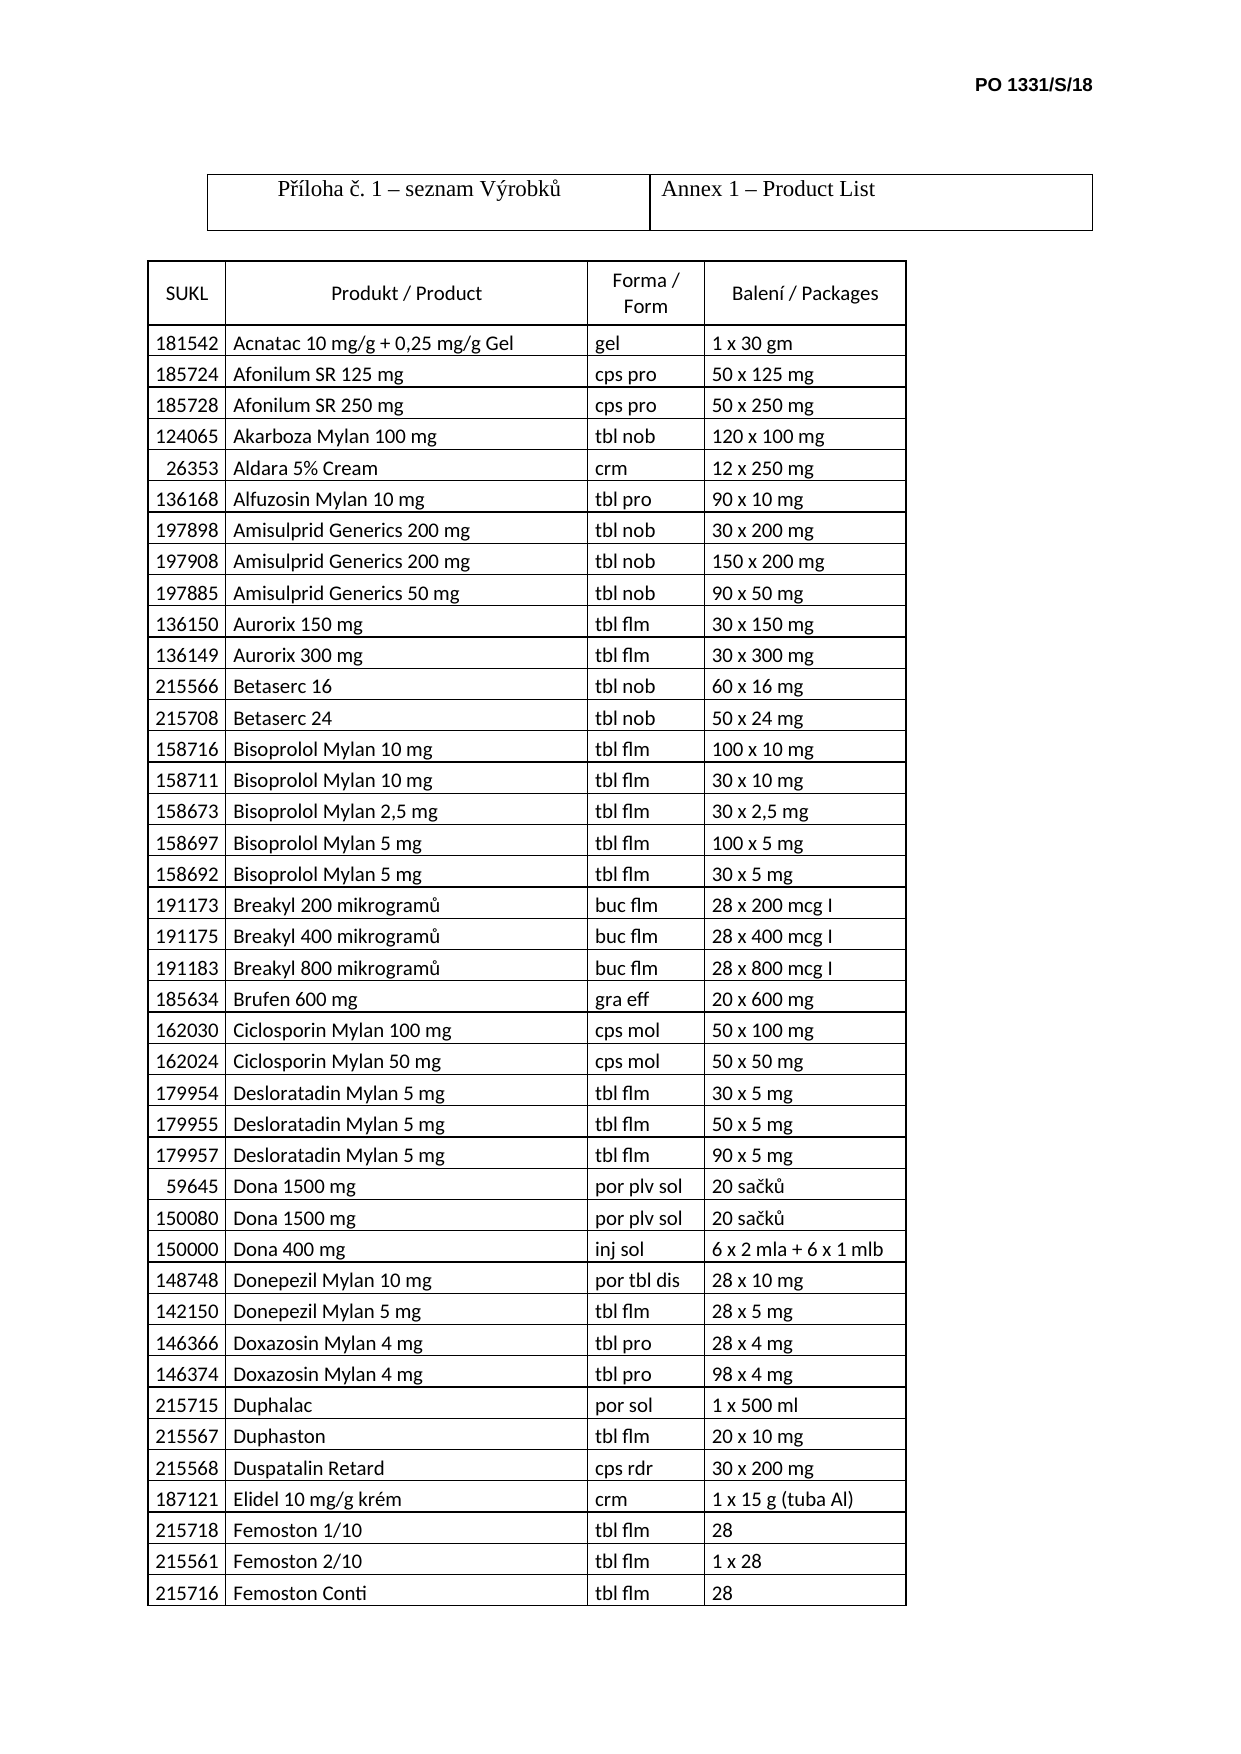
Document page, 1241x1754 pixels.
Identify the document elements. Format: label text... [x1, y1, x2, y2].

table_cell 90 x 5 mg [705, 1138, 905, 1168]
table_cell 215708 [149, 700, 225, 730]
table_cell 100 x 10 mg [705, 731, 905, 761]
table_cell 50 x 5 mg [705, 1106, 905, 1136]
table_cell Afonilum SR 125 mg [226, 356, 587, 386]
table_cell Desloratadin Mylan 5 mg [226, 1075, 587, 1105]
table_cell 28 x 4 mg [705, 1325, 905, 1355]
table_cell Afonilum SR 250 mg [226, 388, 587, 418]
table_cell 28 x 800 mcg I [705, 950, 905, 980]
table_cell 179957 [149, 1138, 225, 1168]
table_cell 28 x 400 mcg I [705, 919, 905, 949]
table_cell 30 x 10 mg [705, 763, 905, 793]
table_cell tbl flm [588, 1419, 704, 1449]
table_cell tbl flm [588, 856, 704, 886]
table_cell Bisoprolol Mylan 10 mg [226, 763, 587, 793]
table_cell 215561 [149, 1544, 225, 1574]
table_cell tbl pro [588, 481, 704, 511]
table_cell Breakyl 400 mikrogramů [226, 919, 587, 949]
table_cell 185634 [149, 981, 225, 1011]
table_cell 50 x 50 mg [705, 1044, 905, 1074]
table_cell Duspatalin Retard [226, 1450, 587, 1480]
table_cell 28 x 200 mcg I [705, 888, 905, 918]
table_cell 197908 [149, 544, 225, 574]
table_cell 28 x 10 mg [705, 1263, 905, 1293]
table_cell Desloratadin Mylan 5 mg [226, 1138, 587, 1168]
table_cell 158716 [149, 731, 225, 761]
table_cell 90 x 50 mg [705, 575, 905, 605]
table_cell tbl flm [588, 731, 704, 761]
table_cell Betaserc 16 [226, 669, 587, 699]
table_cell Femoston 2/10 [226, 1544, 587, 1574]
table_cell 120 x 100 mg [705, 419, 905, 449]
table_cell 158692 [149, 856, 225, 886]
table_cell tbl flm [588, 1138, 704, 1168]
table_header Produkt / Product [226, 262, 587, 324]
table_cell Dona 1500 mg [226, 1200, 587, 1230]
table_header Příloha č. 1 – seznam Výrobků [208, 175, 649, 230]
table_cell Dona 400 mg [226, 1231, 587, 1261]
table_cell 185724 [149, 356, 225, 386]
table_cell 50 x 24 mg [705, 700, 905, 730]
table_cell cps rdr [588, 1450, 704, 1480]
table_cell Bisoprolol Mylan 5 mg [226, 856, 587, 886]
table_cell cps mol [588, 1044, 704, 1074]
table_cell Breakyl 200 mikrogramů [226, 888, 587, 918]
table_cell 179955 [149, 1106, 225, 1136]
table_cell tbl flm [588, 794, 704, 824]
table_cell 187121 [149, 1481, 225, 1511]
table_cell crm [588, 450, 704, 480]
table_cell tbl nob [588, 544, 704, 574]
table_cell 181542 [149, 326, 225, 355]
table_cell Ciclosporin Mylan 50 mg [226, 1044, 587, 1074]
table_cell 30 x 200 mg [705, 513, 905, 543]
table_cell 136168 [149, 481, 225, 511]
table_cell 12 x 250 mg [705, 450, 905, 480]
table_cell Bisoprolol Mylan 10 mg [226, 731, 587, 761]
table_header Forma / Form [588, 262, 704, 324]
table_cell tbl nob [588, 419, 704, 449]
table_cell Breakyl 800 mikrogramů [226, 950, 587, 980]
table_cell 179954 [149, 1075, 225, 1105]
table_cell 146374 [149, 1356, 225, 1386]
table_cell Amisulprid Generics 200 mg [226, 513, 587, 543]
table_cell 20 sačků [705, 1200, 905, 1230]
table_cell Brufen 600 mg [226, 981, 587, 1011]
table_cell 1 x 30 gm [705, 326, 905, 355]
table_cell 158697 [149, 825, 225, 855]
table_cell 50 x 250 mg [705, 388, 905, 418]
table_cell 30 x 5 mg [705, 1075, 905, 1105]
table_cell 215567 [149, 1419, 225, 1449]
table_cell Aurorix 300 mg [226, 638, 587, 668]
table_cell tbl flm [588, 1575, 704, 1605]
table_cell 30 x 300 mg [705, 638, 905, 668]
table_cell tbl flm [588, 1106, 704, 1136]
table_cell 1 x 28 [705, 1544, 905, 1574]
table_cell tbl flm [588, 1294, 704, 1324]
table_cell 59645 [149, 1169, 225, 1199]
table_cell buc flm [588, 950, 704, 980]
table_cell buc flm [588, 888, 704, 918]
table_cell 136149 [149, 638, 225, 668]
table_cell 60 x 16 mg [705, 669, 905, 699]
table_cell cps pro [588, 388, 704, 418]
table_cell Donepezil Mylan 10 mg [226, 1263, 587, 1293]
table_cell 215568 [149, 1450, 225, 1480]
table_cell tbl nob [588, 669, 704, 699]
table_cell Desloratadin Mylan 5 mg [226, 1106, 587, 1136]
table_cell 124065 [149, 419, 225, 449]
table_cell Bisoprolol Mylan 2,5 mg [226, 794, 587, 824]
table_cell 50 x 125 mg [705, 356, 905, 386]
table_cell Femoston 1/10 [226, 1513, 587, 1543]
table_cell 148748 [149, 1263, 225, 1293]
table_cell cps mol [588, 1013, 704, 1043]
table_cell 191173 [149, 888, 225, 918]
table_header Annex 1 – Product List [651, 175, 1092, 230]
table_cell tbl nob [588, 700, 704, 730]
table_cell Doxazosin Mylan 4 mg [226, 1356, 587, 1386]
table_cell 215715 [149, 1388, 225, 1418]
table_cell 28 [705, 1575, 905, 1605]
table_cell 100 x 5 mg [705, 825, 905, 855]
table_cell tbl flm [588, 763, 704, 793]
table_cell tbl flm [588, 638, 704, 668]
table_cell 30 x 150 mg [705, 606, 905, 636]
table_cell por sol [588, 1388, 704, 1418]
table_cell 197885 [149, 575, 225, 605]
table_cell tbl nob [588, 513, 704, 543]
table_cell Amisulprid Generics 200 mg [226, 544, 587, 574]
table_cell Aurorix 150 mg [226, 606, 587, 636]
table_cell 1 x 15 g (tuba Al) [705, 1481, 905, 1511]
table_cell Alfuzosin Mylan 10 mg [226, 481, 587, 511]
table_cell 1 x 500 ml [705, 1388, 905, 1418]
table_cell 26353 [149, 450, 225, 480]
table_cell Acnatac 10 mg/g + 0,25 mg/g Gel [226, 326, 587, 355]
table_cell gra eff [588, 981, 704, 1011]
table_cell 146366 [149, 1325, 225, 1355]
table_cell 191175 [149, 919, 225, 949]
table_cell 150 x 200 mg [705, 544, 905, 574]
table_cell 136150 [149, 606, 225, 636]
table_cell Bisoprolol Mylan 5 mg [226, 825, 587, 855]
table_cell Dona 1500 mg [226, 1169, 587, 1199]
table_cell Aldara 5% Cream [226, 450, 587, 480]
table_cell Duphalac [226, 1388, 587, 1418]
table_cell 150080 [149, 1200, 225, 1230]
table_cell tbl flm [588, 1075, 704, 1105]
table_cell 30 x 2,5 mg [705, 794, 905, 824]
table_cell tbl pro [588, 1325, 704, 1355]
table_cell gel [588, 326, 704, 355]
table_cell 215718 [149, 1513, 225, 1543]
table_cell 28 [705, 1513, 905, 1543]
table_header SUKL [149, 262, 225, 324]
table_cell 162024 [149, 1044, 225, 1074]
table_cell tbl nob [588, 575, 704, 605]
table_cell 20 x 600 mg [705, 981, 905, 1011]
table_cell 215566 [149, 669, 225, 699]
table_cell tbl pro [588, 1356, 704, 1386]
table_cell Elidel 10 mg/g krém [226, 1481, 587, 1511]
table_cell 98 x 4 mg [705, 1356, 905, 1386]
table_cell Donepezil Mylan 5 mg [226, 1294, 587, 1324]
table_cell Betaserc 24 [226, 700, 587, 730]
table_cell por plv sol [588, 1200, 704, 1230]
table_cell 191183 [149, 950, 225, 980]
table_cell 197898 [149, 513, 225, 543]
table_cell por tbl dis [588, 1263, 704, 1293]
table_cell 185728 [149, 388, 225, 418]
table_cell 215716 [149, 1575, 225, 1605]
table_cell por plv sol [588, 1169, 704, 1199]
table_cell 6 x 2 mla + 6 x 1 mlb [705, 1231, 905, 1261]
table_cell tbl flm [588, 1513, 704, 1543]
table_cell Amisulprid Generics 50 mg [226, 575, 587, 605]
table_cell 142150 [149, 1294, 225, 1324]
table_cell 50 x 100 mg [705, 1013, 905, 1043]
table_cell Femoston Conti [226, 1575, 587, 1605]
table_cell tbl flm [588, 825, 704, 855]
table_cell 150000 [149, 1231, 225, 1261]
table_cell inj sol [588, 1231, 704, 1261]
table_cell buc flm [588, 919, 704, 949]
table_cell Ciclosporin Mylan 100 mg [226, 1013, 587, 1043]
table_cell crm [588, 1481, 704, 1511]
table_cell 162030 [149, 1013, 225, 1043]
table_cell Doxazosin Mylan 4 mg [226, 1325, 587, 1355]
table_cell 20 x 10 mg [705, 1419, 905, 1449]
table_cell 30 x 5 mg [705, 856, 905, 886]
table_cell tbl flm [588, 1544, 704, 1574]
table_cell Duphaston [226, 1419, 587, 1449]
table_cell 90 x 10 mg [705, 481, 905, 511]
table_cell 28 x 5 mg [705, 1294, 905, 1324]
table_cell tbl flm [588, 606, 704, 636]
table_cell cps pro [588, 356, 704, 386]
table_cell 20 sačků [705, 1169, 905, 1199]
table_cell 30 x 200 mg [705, 1450, 905, 1480]
table_cell Akarboza Mylan 100 mg [226, 419, 587, 449]
table_cell 158673 [149, 794, 225, 824]
table_cell 158711 [149, 763, 225, 793]
table_header Balení / Packages [705, 262, 905, 324]
